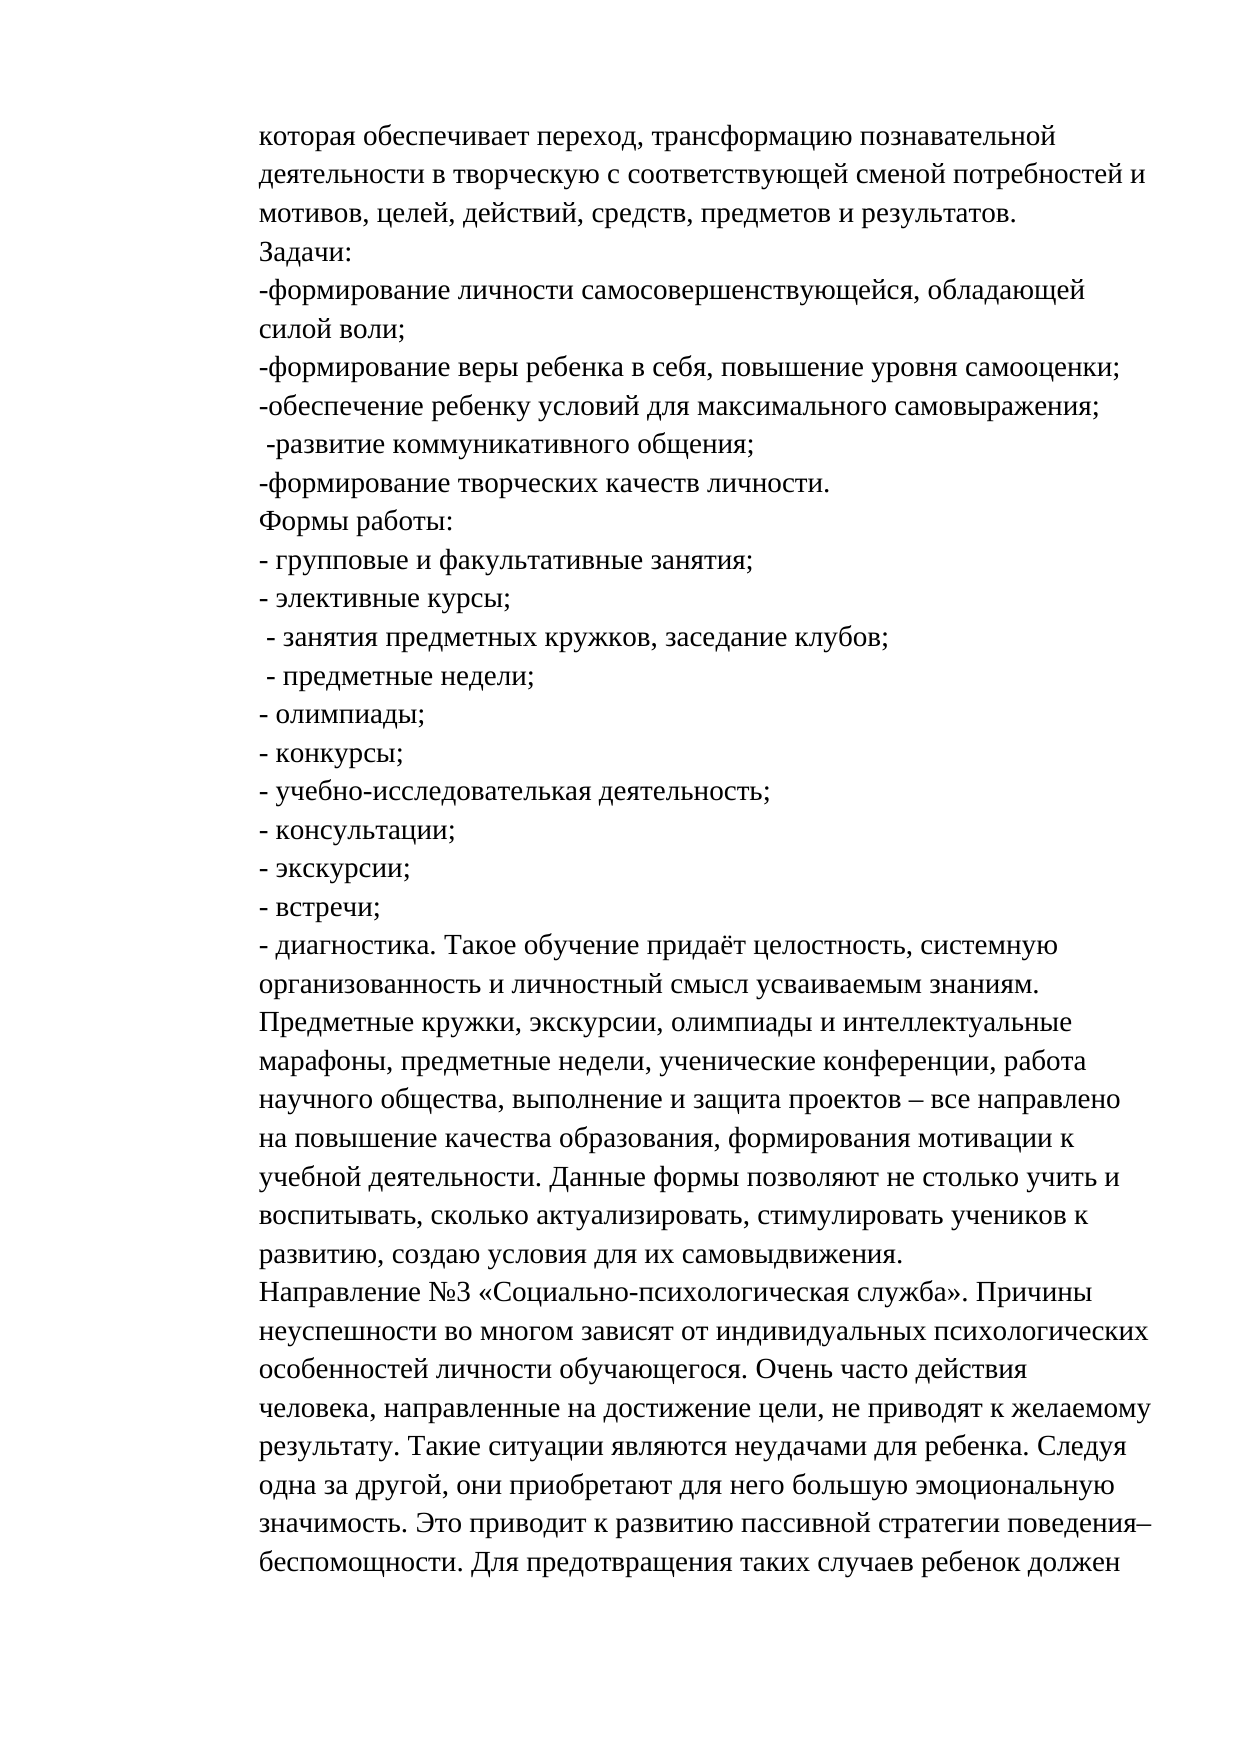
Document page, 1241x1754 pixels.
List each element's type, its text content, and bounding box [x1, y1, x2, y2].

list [258, 118, 1152, 229]
list - конкурсы; [258, 735, 1152, 768]
list -формирование творческих качеств личности. [258, 465, 1152, 498]
list -развитие коммуникативного общения; [258, 426, 1152, 460]
list - диагностика. Такое обучение придаёт целостность, системную организованность и личностный смысл усваиваемым знаниям. Предметные кружки, экскурсии, олимпиады и интеллектуальные марафоны, предметные недели, ученические конференции, работа научного общества, выполнение и защита проектов – все направлено на повышение качества образования, формирования мотивации к учебной деятельности. Данные формы позволяют не столько учить и воспитывать, сколько актуализировать, стимулировать учеников к развитию, создаю условия для их самовыдвижения. [258, 927, 1152, 1269]
list -обеспечение ребенку условий для максимального самовыражения; [258, 388, 1152, 421]
list - предметные недели; [258, 658, 1152, 691]
list - учебно-исследователькая деятельность; [258, 773, 1152, 807]
list -формирование веры ребенка в себя, повышение уровня самооценки; [258, 349, 1152, 383]
list Формы работы: [258, 503, 1152, 537]
list - элективные курсы; [258, 581, 1152, 614]
list - консультации; [258, 812, 1152, 845]
list - экскурсии; [258, 850, 1152, 884]
list - занятия предметных кружков, заседание клубов; [258, 619, 1152, 653]
list - встречи; [258, 889, 1152, 922]
list - олимпиады; [258, 696, 1152, 730]
list Задачи: [258, 234, 1152, 267]
list -формирование личности самосовершенствующейся, обладающей силой воли; [258, 272, 1152, 344]
list - групповые и факультативные занятия; [258, 542, 1152, 576]
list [258, 1274, 1152, 1578]
